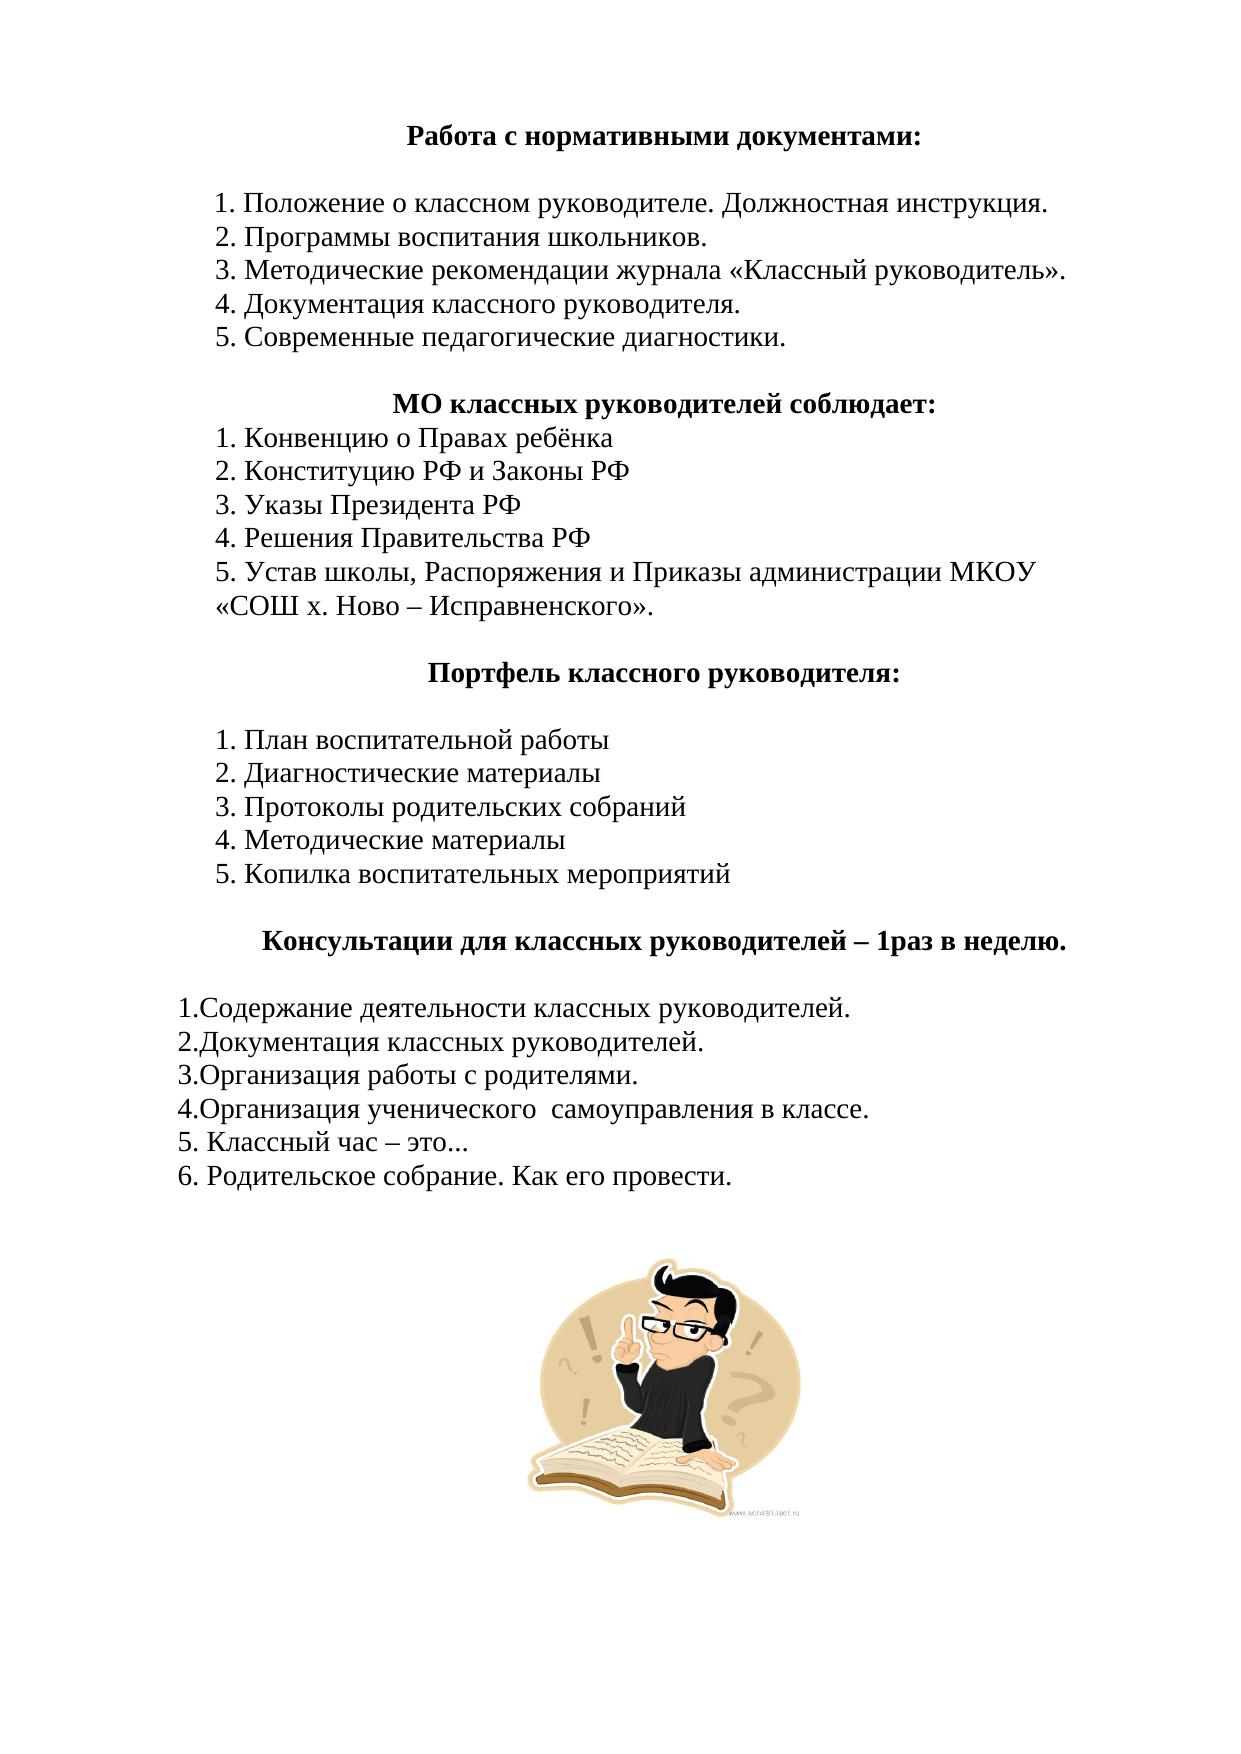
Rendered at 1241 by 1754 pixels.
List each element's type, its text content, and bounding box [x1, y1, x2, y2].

text 3.Организация работы с родителями. [177, 1057, 1152, 1091]
text 3. Протоколы родительских собраний [215, 789, 1152, 822]
text 2. Программы воспитания школьников. [215, 219, 1152, 252]
text 4. Документация классного руководителя. [215, 286, 1152, 319]
picture [527, 1258, 802, 1518]
text 2.Документация классных руководителей. [177, 1024, 1152, 1057]
text 5. Классный час – это... [177, 1124, 1152, 1158]
text 5. Копилка воспитательных мероприятий [215, 856, 1152, 889]
text МО классных руководителей соблюдает: [177, 386, 1152, 420]
text Портфель классного руководителя: [177, 655, 1152, 688]
text 2. Диагностические материалы [215, 755, 1152, 789]
text 4. Решения Правительства РФ [215, 521, 1152, 554]
text 3. Указы Президента РФ [215, 487, 1152, 521]
text 1. Положение о классном руководителе. Должностная инструкция. [177, 185, 1152, 219]
text 3. Методические рекомендации журнала «Классный руководитель». [215, 252, 1152, 286]
text 4. Методические материалы [215, 822, 1152, 856]
text 2. Конституцию РФ и Законы РФ [215, 453, 1152, 487]
text 5. Современные педагогические диагностики. [215, 319, 1152, 353]
text «СОШ х. Ново – Исправненского». [215, 588, 1152, 621]
text Работа с нормативными документами: [177, 118, 1152, 152]
text 1.Содержание деятельности классных руководителей. [177, 990, 1152, 1024]
text 4.Организация ученического самоуправления в классе. [177, 1091, 1152, 1124]
text 5. Устав школы, Распоряжения и Приказы администрации МКОУ [215, 554, 1152, 588]
text 6. Родительское собрание. Как его провести. [177, 1158, 1152, 1191]
text Консультации для классных руководителей – 1раз в неделю. [177, 923, 1152, 957]
text 1. Конвенцию о Правах ребёнка [215, 420, 1152, 453]
text 1. План воспитательной работы [215, 722, 1152, 755]
